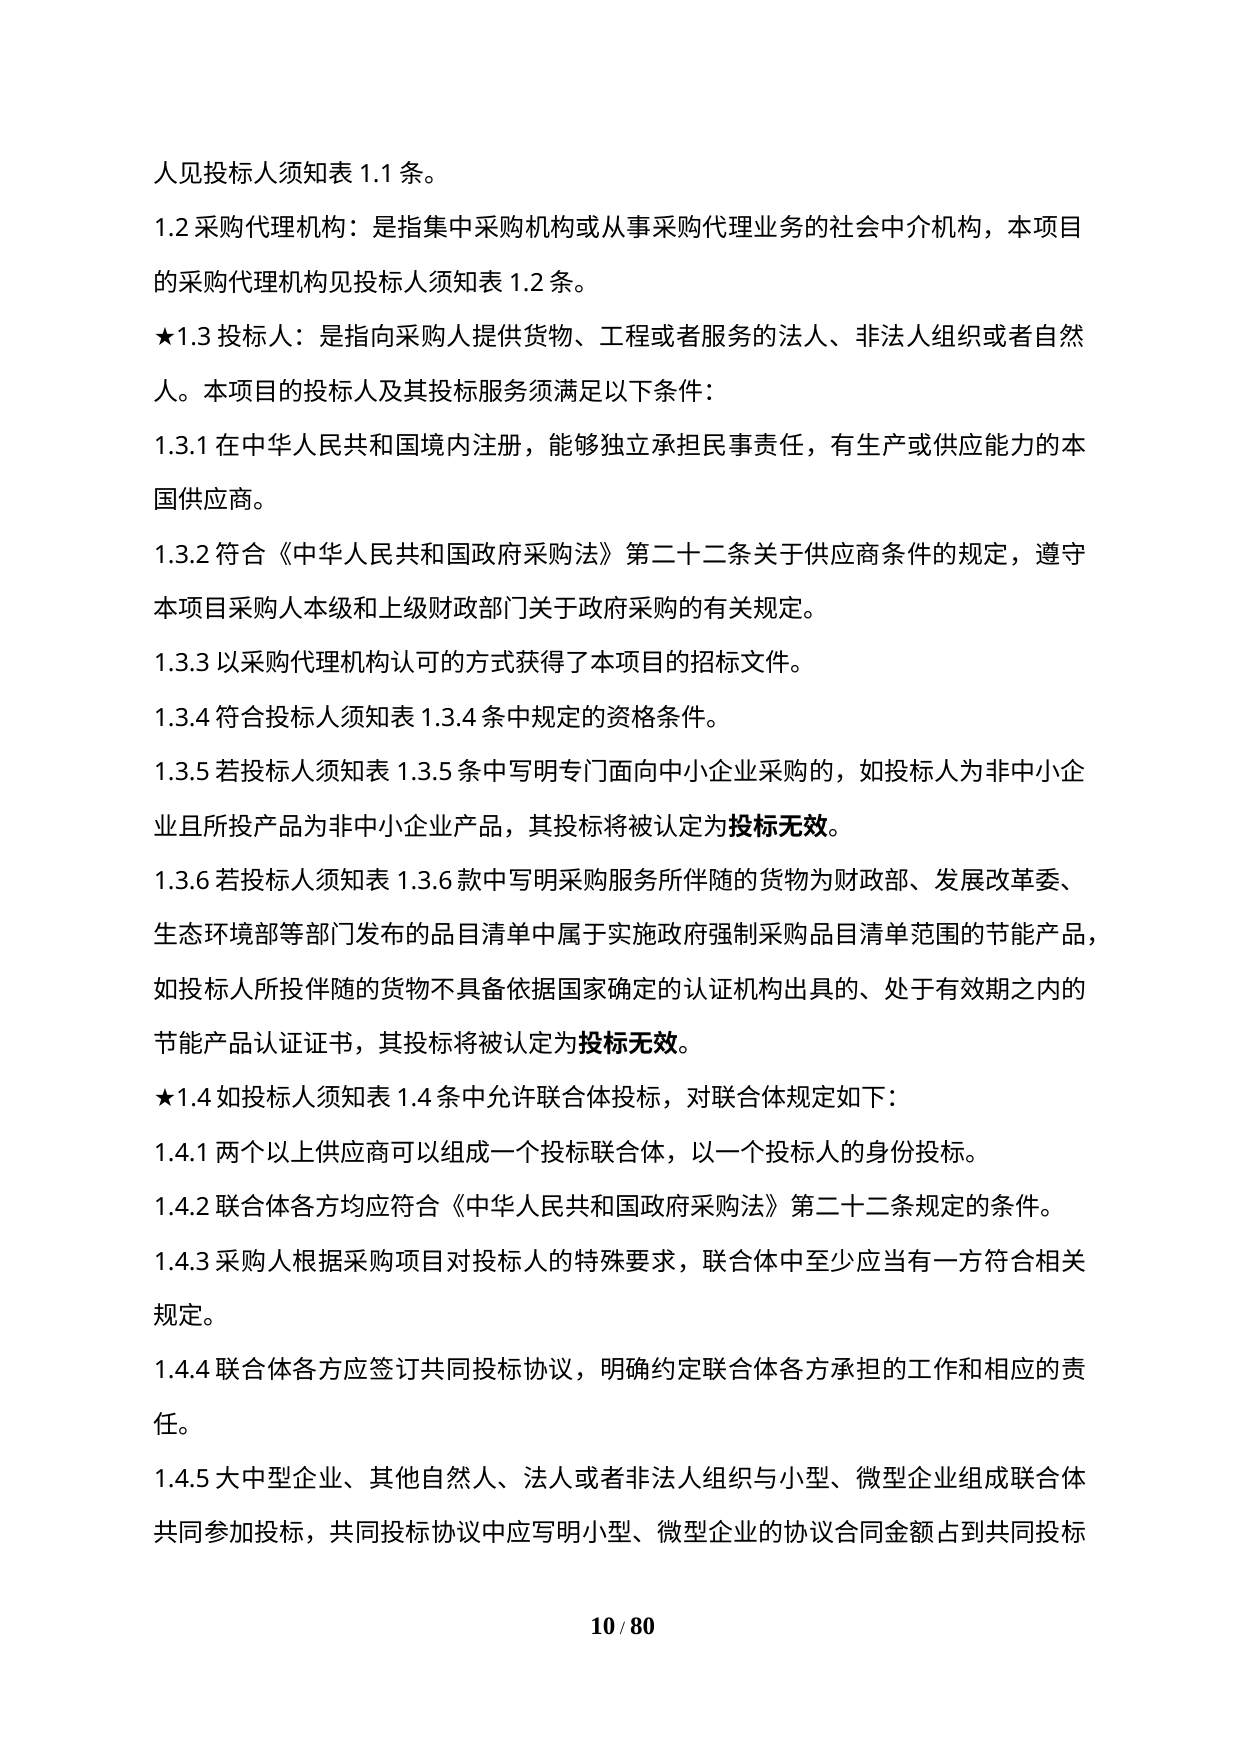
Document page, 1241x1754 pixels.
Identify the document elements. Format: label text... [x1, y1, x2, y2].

text 1.3.1在中华人民共和国境内注册，能够独立承担民事责任，有生产或供应能力的本国供应商。 [153, 425, 1087, 516]
text 1.4.3采购人根据采购项目对投标人的特殊要求，联合体中至少应当有一方符合相关规定。 [153, 1241, 1087, 1332]
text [153, 153, 1087, 190]
text 1.2采购代理机构：是指集中采购机构或从事采购代理业务的社会中介机构，本项目的采购代理机构见投标人须知表1.2条。 [153, 208, 1087, 298]
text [153, 1458, 1087, 1549]
text 1.3.6若投标人须知表1.3.6款中写明采购服务所伴随的货物为财政部、发展改革委、生态环境部等部门发布的品目清单中属于实施政府强制采购品目清单范围的节能产品，如投标人所投伴随的货物不具备依据国家确定的认证机构出具的、处于有效期之内的节能产品认证证书，其投标将被认定为投标无效。 [153, 860, 1087, 1060]
text 1.4.2联合体各方均应符合《中华人民共和国政府采购法》第二十二条规定的条件。 [153, 1187, 1087, 1223]
text 1.3.2符合《中华人民共和国政府采购法》第二十二条关于供应商条件的规定，遵守本项目采购人本级和上级财政部门关于政府采购的有关规定。 [153, 534, 1087, 625]
text 1.4.1两个以上供应商可以组成一个投标联合体，以一个投标人的身份投标。 [153, 1132, 1087, 1168]
text 1.4.4联合体各方应签订共同投标协议，明确约定联合体各方承担的工作和相应的责任。 [153, 1350, 1087, 1440]
text ★1.3投标人：是指向采购人提供货物、工程或者服务的法人、非法人组织或者自然人。本项目的投标人及其投标服务须满足以下条件： [153, 317, 1087, 407]
text 1.3.3以采购代理机构认可的方式获得了本项目的招标文件。 [153, 643, 1087, 679]
text 1.3.5若投标人须知表1.3.5条中写明专门面向中小企业采购的，如投标人为非中小企业且所投产品为非中小企业产品，其投标将被认定为投标无效。 [153, 752, 1087, 842]
text 1.3.4符合投标人须知表1.3.4条中规定的资格条件。 [153, 697, 1087, 733]
text ★1.4如投标人须知表1.4条中允许联合体投标，对联合体规定如下： [153, 1078, 1087, 1114]
